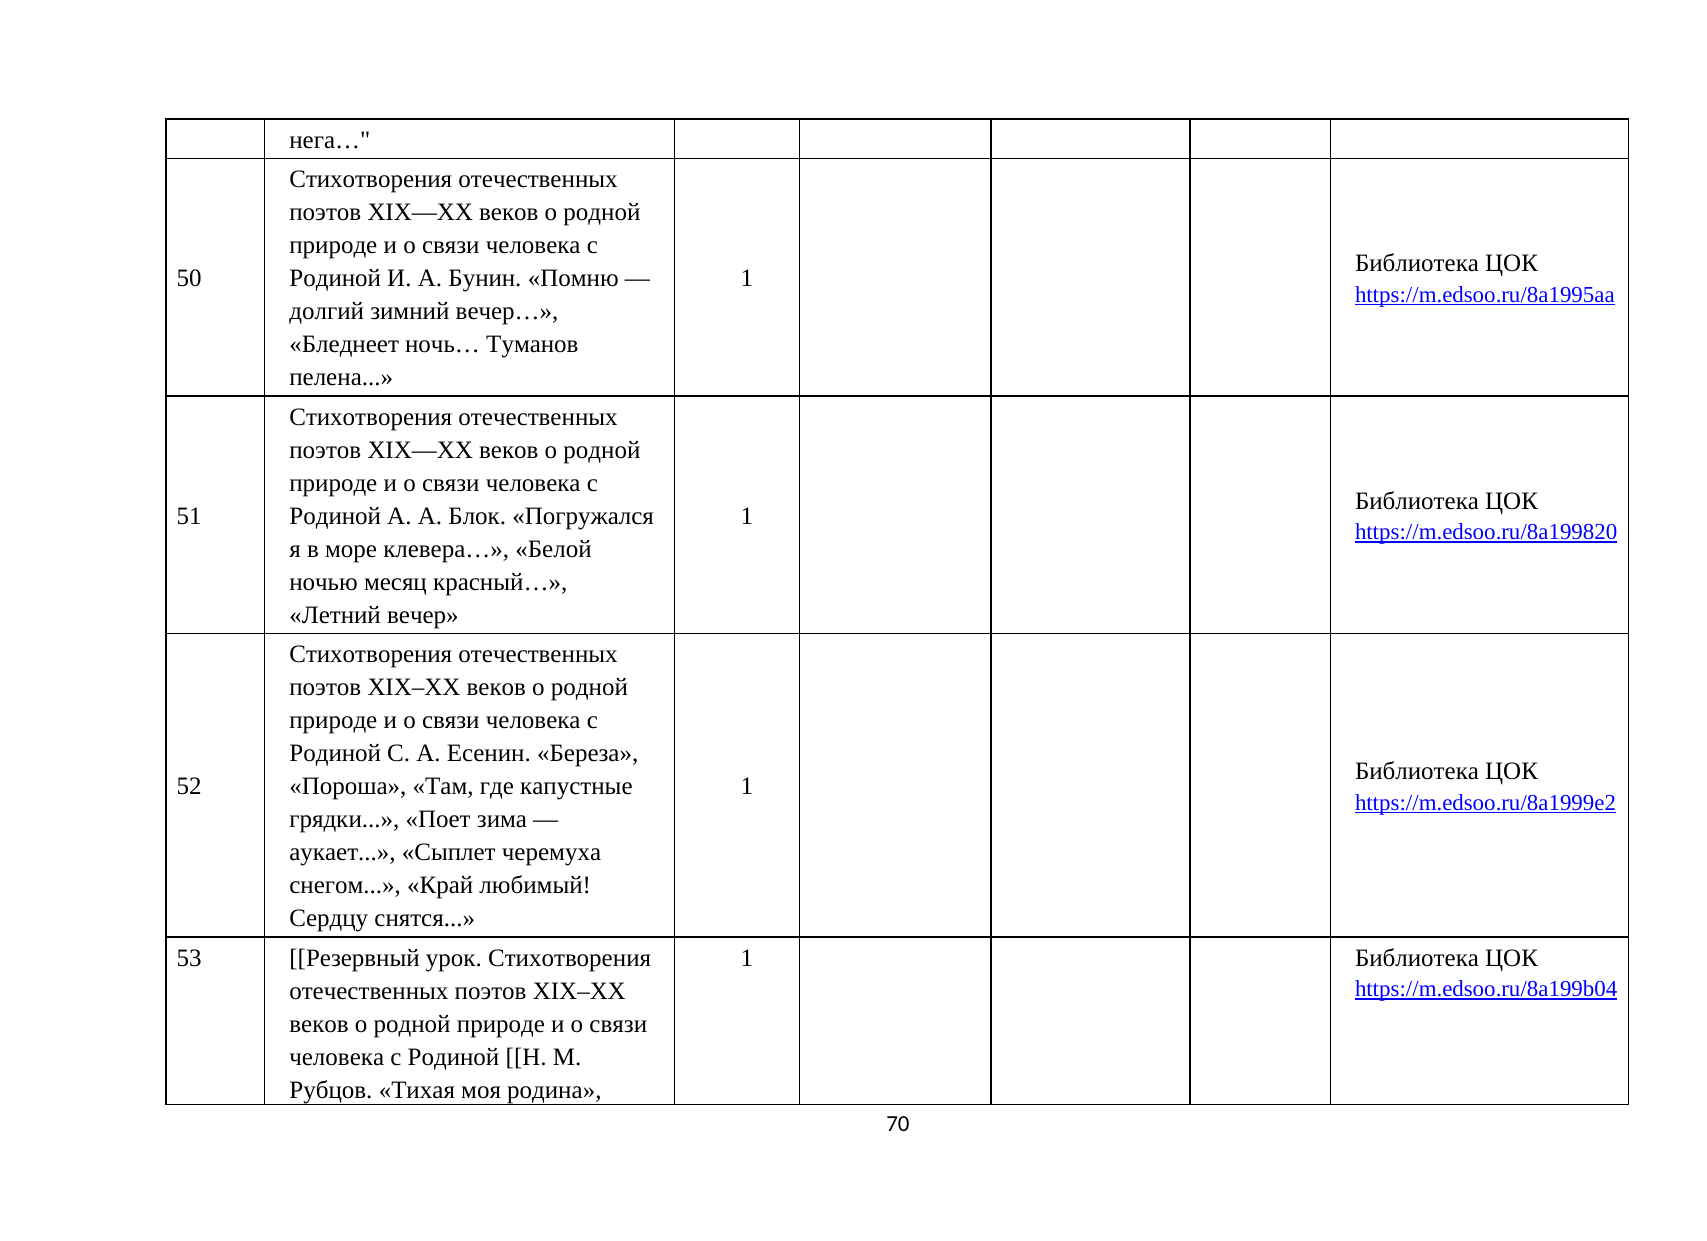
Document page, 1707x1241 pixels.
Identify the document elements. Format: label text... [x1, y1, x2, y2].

table_cell [1191, 634, 1330, 936]
table_cell 1 [675, 634, 799, 936]
table_cell 1 [675, 938, 799, 1104]
table_cell [800, 159, 990, 395]
table_cell [1191, 120, 1330, 157]
table_cell [992, 634, 1189, 936]
table_cell [1191, 397, 1330, 632]
table_cell 1 [675, 120, 799, 157]
table_cell 53 [167, 938, 264, 1104]
table_cell [800, 397, 990, 632]
table_cell Библиотека ЦОК https://m.edsoo.ru/8a199820 [1331, 397, 1628, 632]
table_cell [265, 938, 674, 1104]
table_cell 1 [675, 159, 799, 395]
table_cell Библиотека ЦОК https://m.edsoo.ru/8a1995aa [1331, 159, 1628, 395]
table_cell 50 [167, 159, 264, 395]
table_cell [992, 159, 1189, 395]
table_cell Библиотека ЦОК https://m.edsoo.ru/8a1999e2 [1331, 634, 1628, 936]
table_cell [992, 938, 1189, 1104]
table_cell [265, 120, 674, 157]
table_cell [800, 938, 990, 1104]
table_cell 52 [167, 634, 264, 936]
table_cell [1191, 159, 1330, 395]
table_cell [1331, 938, 1628, 1104]
table_cell [800, 120, 990, 157]
table_cell 51 [167, 397, 264, 632]
table_cell [992, 120, 1189, 157]
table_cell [1331, 120, 1628, 157]
table_cell Стихотворения отечественных поэтов XIX—ХХ веков о родной природе и о связи человека с Родиной А. А. Блок. «Погружался я в море клевера…», «Белой ночью месяц красный…», «Летний вечер» [265, 397, 674, 632]
table_cell [992, 397, 1189, 632]
table_cell Стихотворения отечественных поэтов XIX—ХХ веков о родной природе и о связи человека с Родиной И. А. Бунин. «Помню — долгий зимний вечер…», «Бледнеет ночь… Туманов пелена...» [265, 159, 674, 395]
table_cell [800, 634, 990, 936]
table_cell 1 [675, 397, 799, 632]
table_cell 49 [167, 120, 264, 157]
table_cell Стихотворения отечественных поэтов XIX–ХХ веков о родной природе и о связи человека с Родиной С. А. Есенин. «Береза», «Пороша», «Там, где капустные грядки...», «Поет зима — аукает...», «Сыплет черемуха снегом...», «Край любимый! Сердцу снятся...» [265, 634, 674, 936]
table_cell [1191, 938, 1330, 1104]
